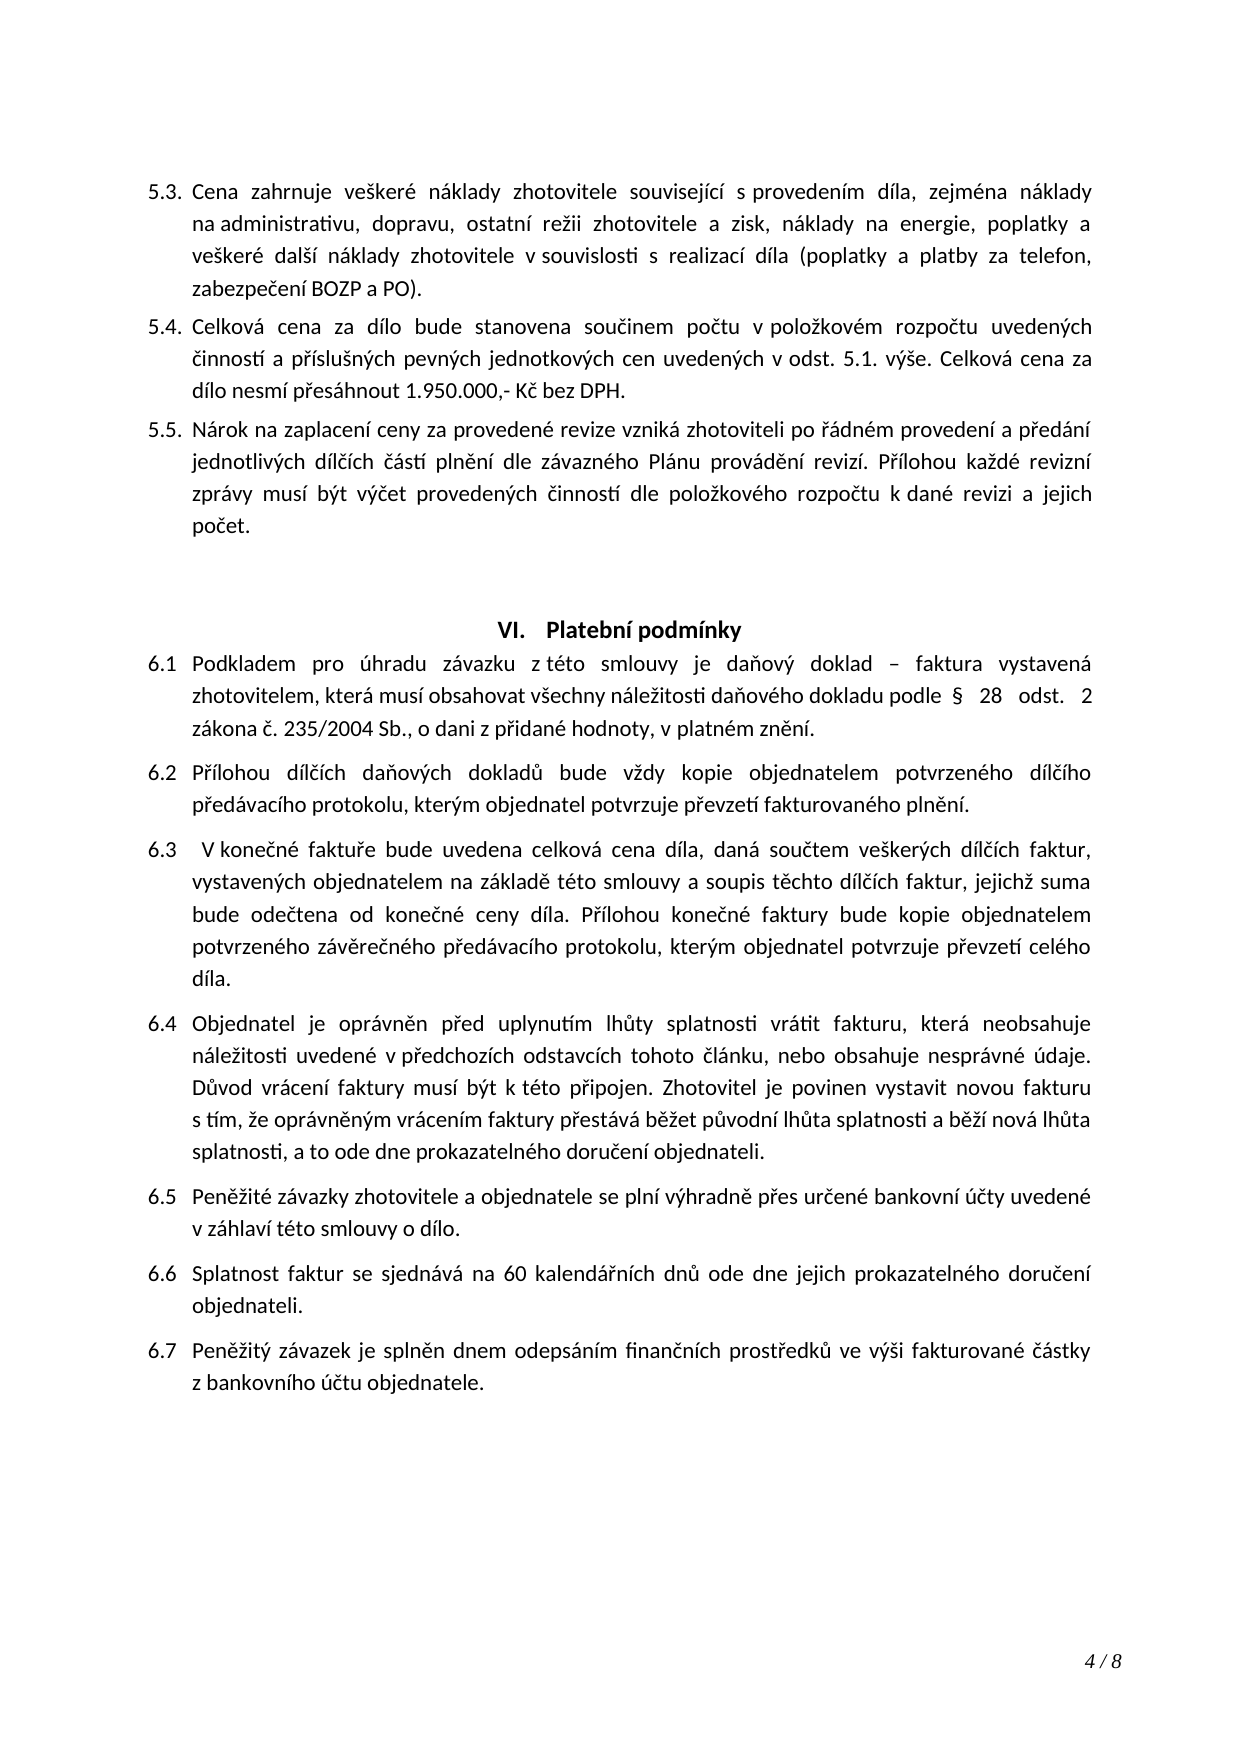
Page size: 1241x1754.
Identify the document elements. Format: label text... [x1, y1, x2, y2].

subtitle Platební podmínky [146, 614, 1093, 645]
subtitle V konečné faktuře bude uvedena celková cena díla, daná součtem veškerých dílčích faktur, vystavených objednatelem na základě této smlouvy a soupis těchto dílčích faktur, jejichž suma bude odečtena od konečné ceny díla. Přílohou konečné faktury bude kopie objednatelem potvrzeného závěrečného předávacího protokolu, kterým objednatel potvrzuje převzetí celého díla. [148, 835, 1093, 992]
subtitle Objednatel je oprávněn před uplynutím lhůty splatnosti vrátit fakturu, která neobsahuje náležitosti uvedené v předchozích odstavcích tohoto článku, nebo obsahuje nesprávné údaje. Důvod vrácení faktury musí být k této připojen. Zhotovitel je povinen vystavit novou fakturu s tím, že oprávněným vrácením faktury přestává běžet původní lhůta splatnosti a běží nová lhůta splatnosti, a to ode dne prokazatelného doručení objednateli. [148, 1009, 1093, 1166]
subtitle Přílohou dílčích daňových dokladů bude vždy kopie objednatelem potvrzeného dílčího předávacího protokolu, kterým objednatel potvrzuje převzetí fakturovaného plnění. [148, 758, 1093, 819]
subtitle Splatnost faktur se sjednává na 60 kalendářních dnů ode dne jejich prokazatelného doručení objednateli. [148, 1259, 1093, 1319]
subtitle Celková cena za dílo bude stanovena součinem počtu v položkovém rozpočtu uvedených činností a příslušných pevných jednotkových cen uvedených v odst. 5.1. výše. Celková cena za dílo nesmí přesáhnout 1.950.000,- Kč bez DPH. [148, 312, 1093, 404]
subtitle Nárok na zaplacení ceny za provedené revize vzniká zhotoviteli po řádném provedení a předání jednotlivých dílčích částí plnění dle závazného Plánu provádění revizí. Přílohou každé revizní zprávy musí být výčet provedených činností dle položkového rozpočtu k dané revizi a jejich počet. [148, 415, 1093, 539]
subtitle Podkladem pro úhradu závazku z této smlouvy je daňový doklad – faktura vystavená zhotovitelem, která musí obsahovat všechny náležitosti daňového dokladu podle § 28 odst. 2 zákona č. 235/2004 Sb., o dani z přidané hodnoty, v platném znění. [148, 649, 1093, 742]
subtitle Cena zahrnuje veškeré náklady zhotovitele související s provedením díla, zejména náklady na administrativu, dopravu, ostatní režii zhotovitele a zisk, náklady na energie, poplatky a veškeré další náklady zhotovitele v souvislosti s realizací díla (poplatky a platby za telefon, zabezpečení BOZP a PO). [148, 177, 1093, 302]
subtitle Peněžitý závazek je splněn dnem odepsáním finančních prostředků ve výši fakturované částky z bankovního účtu objednatele. [148, 1336, 1093, 1396]
subtitle Peněžité závazky zhotovitele a objednatele se plní výhradně přes určené bankovní účty uvedené v záhlaví této smlouvy o dílo. [148, 1182, 1093, 1242]
